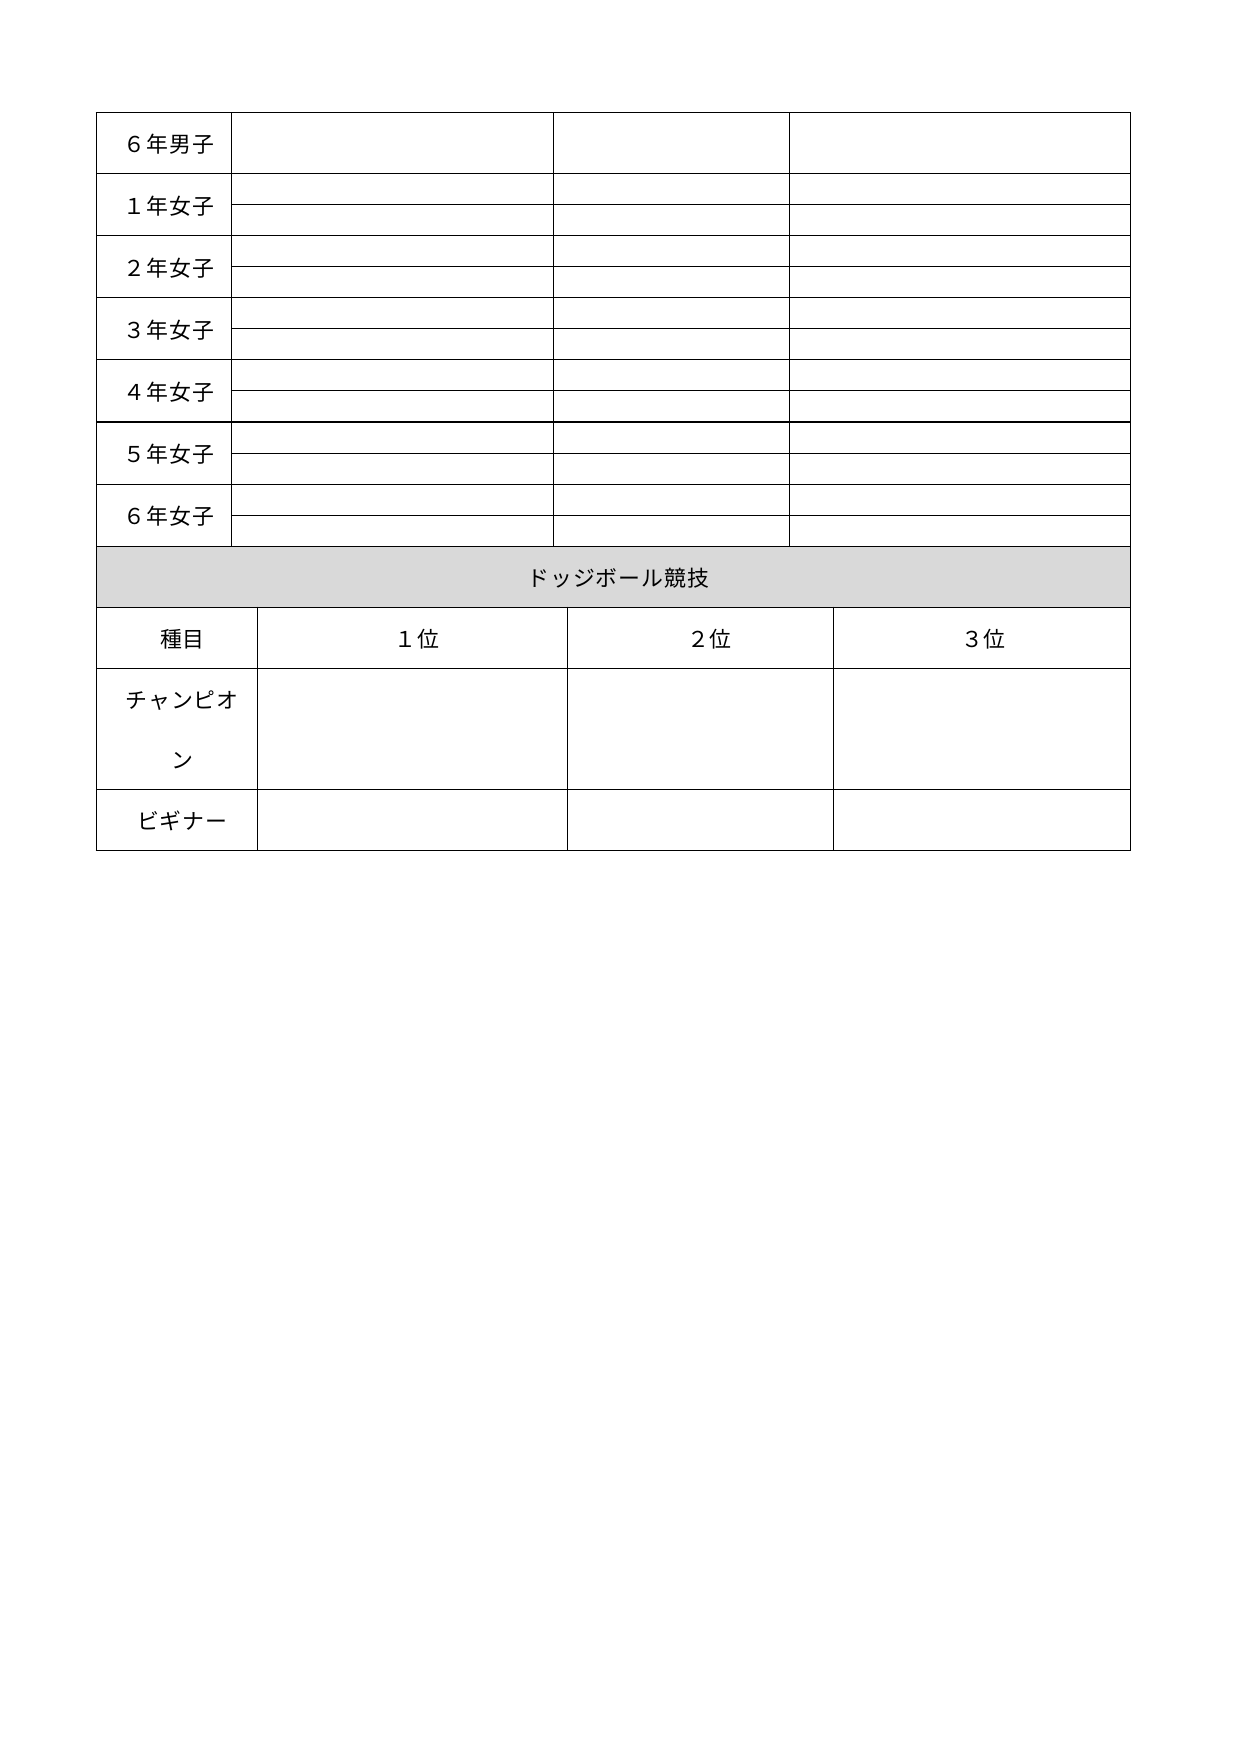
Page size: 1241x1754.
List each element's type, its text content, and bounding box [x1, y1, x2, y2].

table_cell １年女子 [97, 174, 231, 235]
table_cell ６年女子 [97, 485, 231, 546]
table_cell [232, 360, 553, 390]
table_cell ３年女子 [97, 298, 231, 359]
table_cell [554, 360, 789, 390]
table_cell [568, 669, 833, 789]
table_cell [258, 669, 567, 789]
table_cell [232, 267, 553, 297]
table_cell チャンピオン [97, 669, 257, 789]
table_cell [554, 113, 789, 173]
table_cell [568, 790, 833, 850]
table_cell ３位 [834, 608, 1130, 668]
table_cell [554, 329, 789, 359]
table_cell [790, 391, 1130, 421]
table_cell [790, 454, 1130, 483]
table_cell [834, 790, 1130, 850]
table_cell ６年男子 [97, 113, 231, 173]
table_cell [232, 113, 553, 173]
table_cell [790, 205, 1130, 235]
table_cell [232, 298, 553, 328]
table_cell [834, 669, 1130, 789]
table_cell [554, 267, 789, 297]
table_cell [554, 298, 789, 328]
table_cell [554, 423, 789, 452]
table_cell [554, 236, 789, 266]
table_cell ４年女子 [97, 360, 231, 421]
table_cell [790, 267, 1130, 297]
table_cell [232, 391, 553, 421]
table_cell 種目 [97, 608, 257, 668]
table_cell [790, 174, 1130, 204]
table_cell [232, 174, 553, 204]
table_cell [554, 205, 789, 235]
table_cell [554, 391, 789, 421]
table_cell ２年女子 [97, 236, 231, 297]
table_cell [232, 423, 553, 452]
table_cell [554, 454, 789, 483]
table_cell [232, 236, 553, 266]
table_cell １位 [258, 608, 567, 668]
table_cell [232, 516, 553, 546]
table_cell [554, 174, 789, 204]
table_cell [232, 454, 553, 483]
table_cell ２位 [568, 608, 833, 668]
table_cell [790, 360, 1130, 390]
table_cell [790, 298, 1130, 328]
table_cell [790, 236, 1130, 266]
table_cell [258, 790, 567, 850]
table_cell [554, 516, 789, 546]
table_cell [790, 423, 1130, 452]
table_cell [790, 329, 1130, 359]
table_cell [554, 485, 789, 514]
table_cell [232, 485, 553, 514]
table_cell [790, 113, 1130, 173]
table_cell [790, 485, 1130, 514]
table_cell [232, 205, 553, 235]
table_cell ドッジボール競技 [97, 547, 1130, 607]
table_cell ビギナー [97, 790, 257, 850]
table_cell [232, 329, 553, 359]
table_cell [790, 516, 1130, 546]
table_cell ５年女子 [97, 423, 231, 483]
